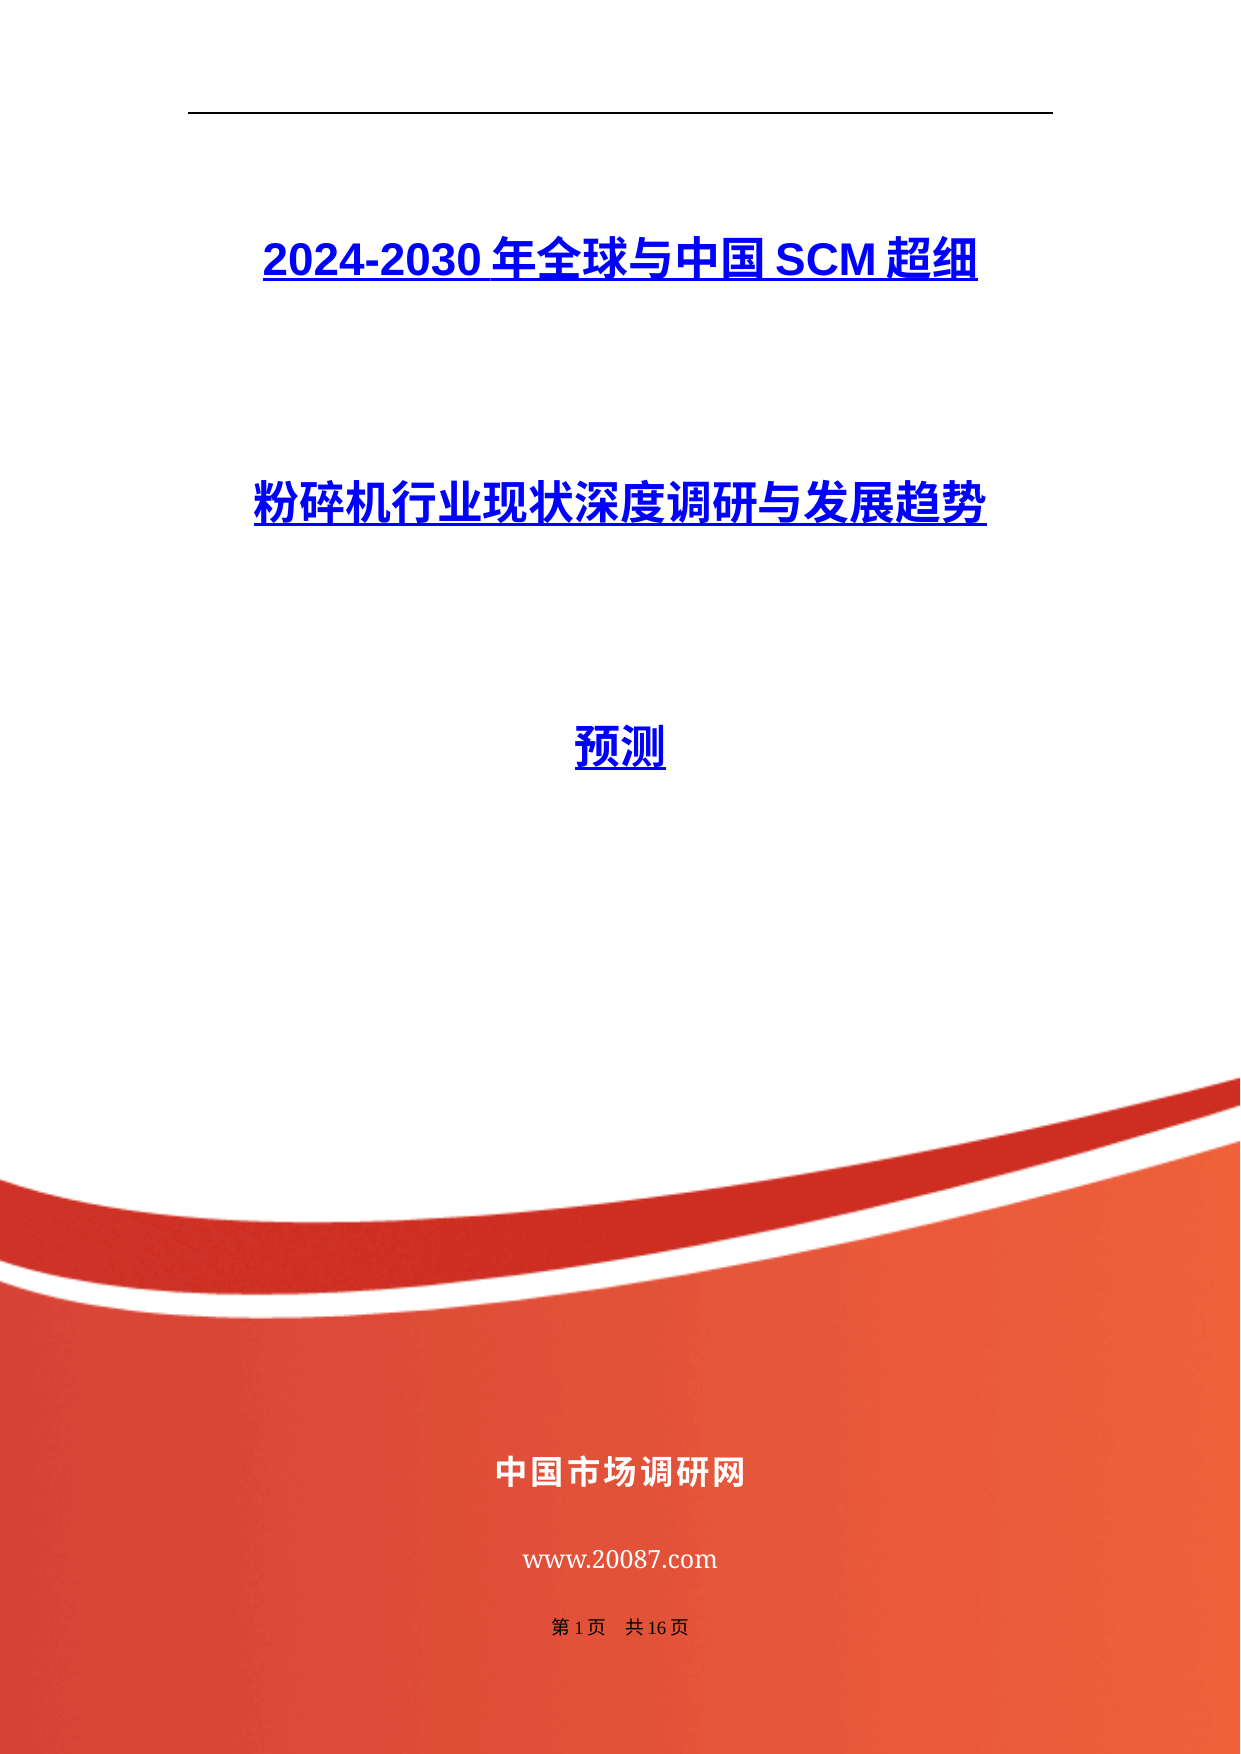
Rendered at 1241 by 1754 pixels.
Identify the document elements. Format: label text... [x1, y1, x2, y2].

subtitle 中国市场调研网 [187, 1437, 1053, 1502]
text www.20087.com [187, 1526, 1053, 1591]
picture [0, 1006, 1241, 1754]
table_header 2024-2030年全球与中国SCM超细粉碎机行业现状深度调研与发展趋势预测 [188, 207, 1053, 871]
